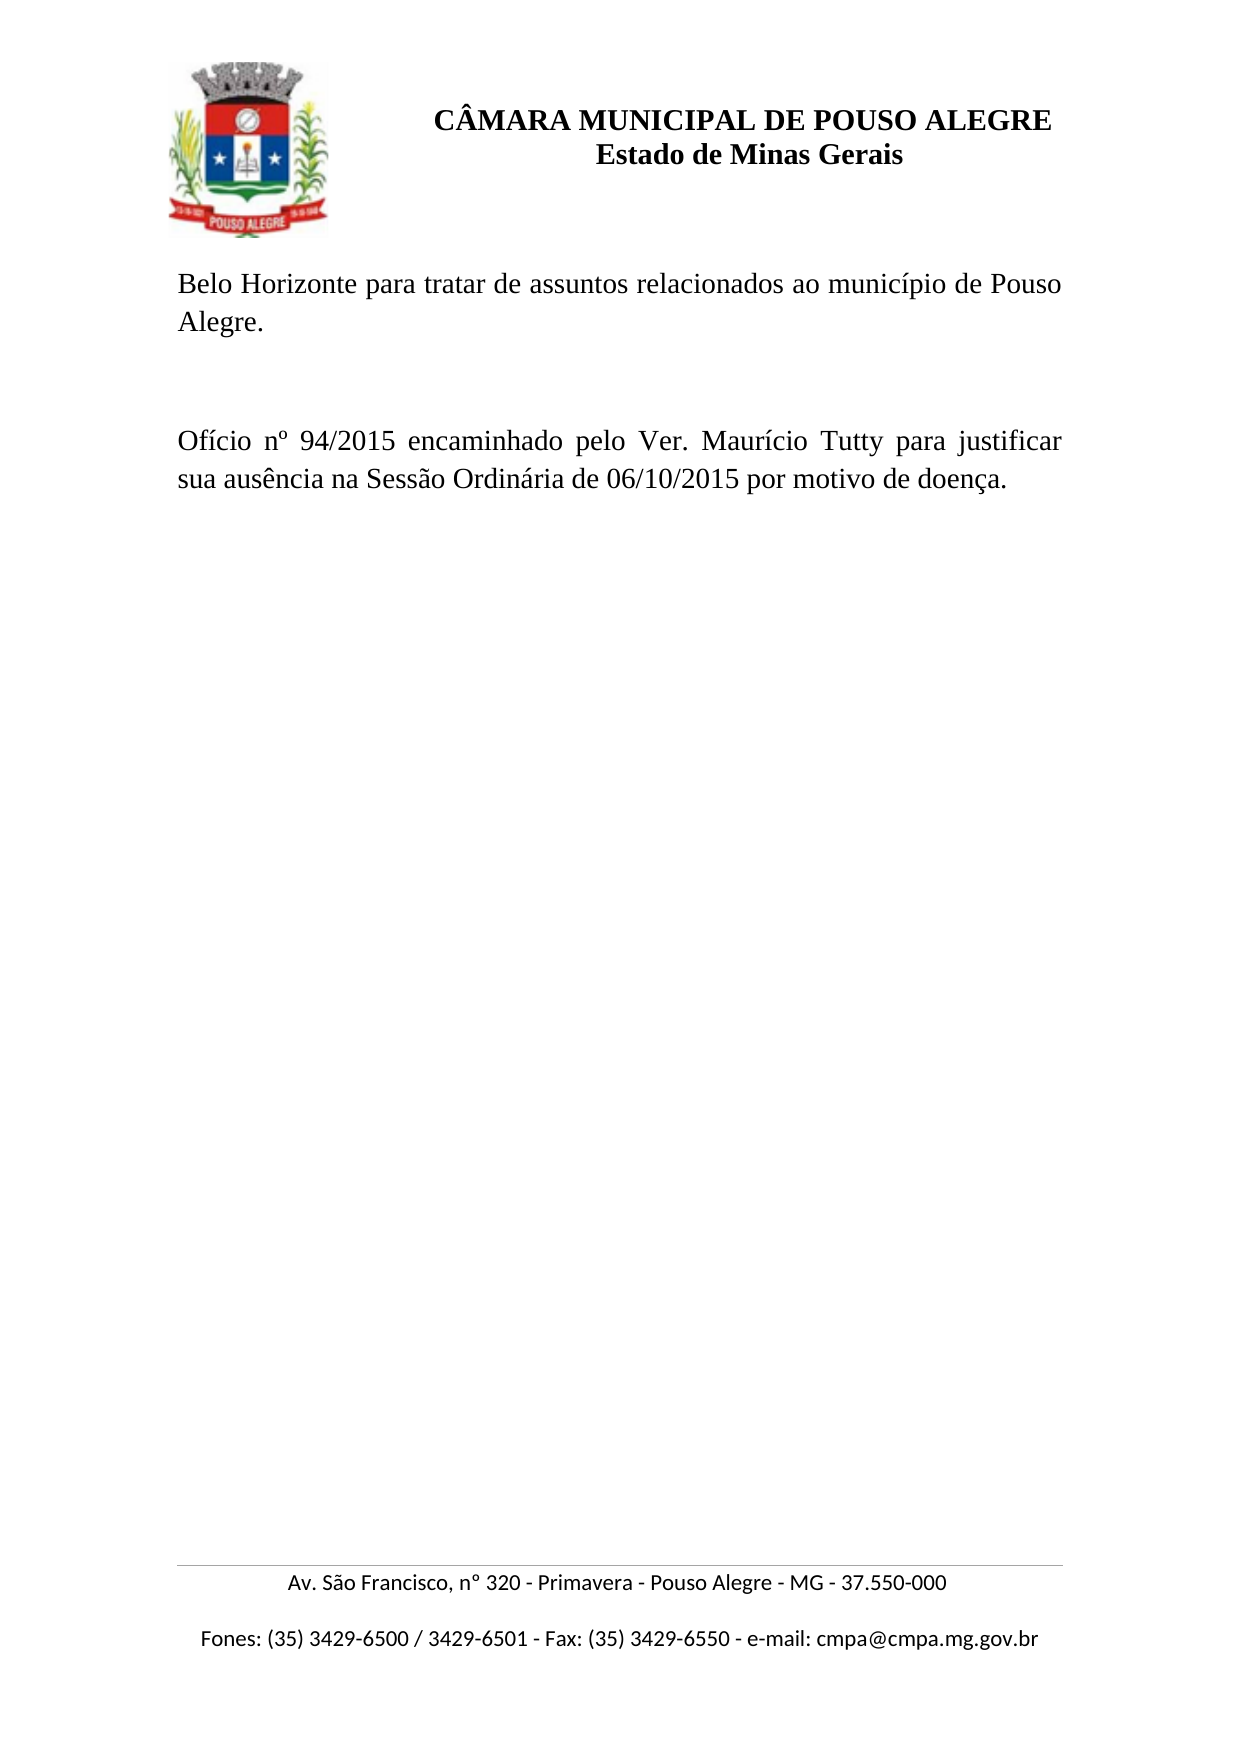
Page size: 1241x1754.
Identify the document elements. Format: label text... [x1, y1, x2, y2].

picture [168, 62, 329, 238]
text Ofício nº 94/2015 encaminhado pelo Ver. Maurício Tutty para justificar sua ausência na Sessão Ordinária de 06/10/2015 por motivo de doença. [177, 423, 1063, 495]
